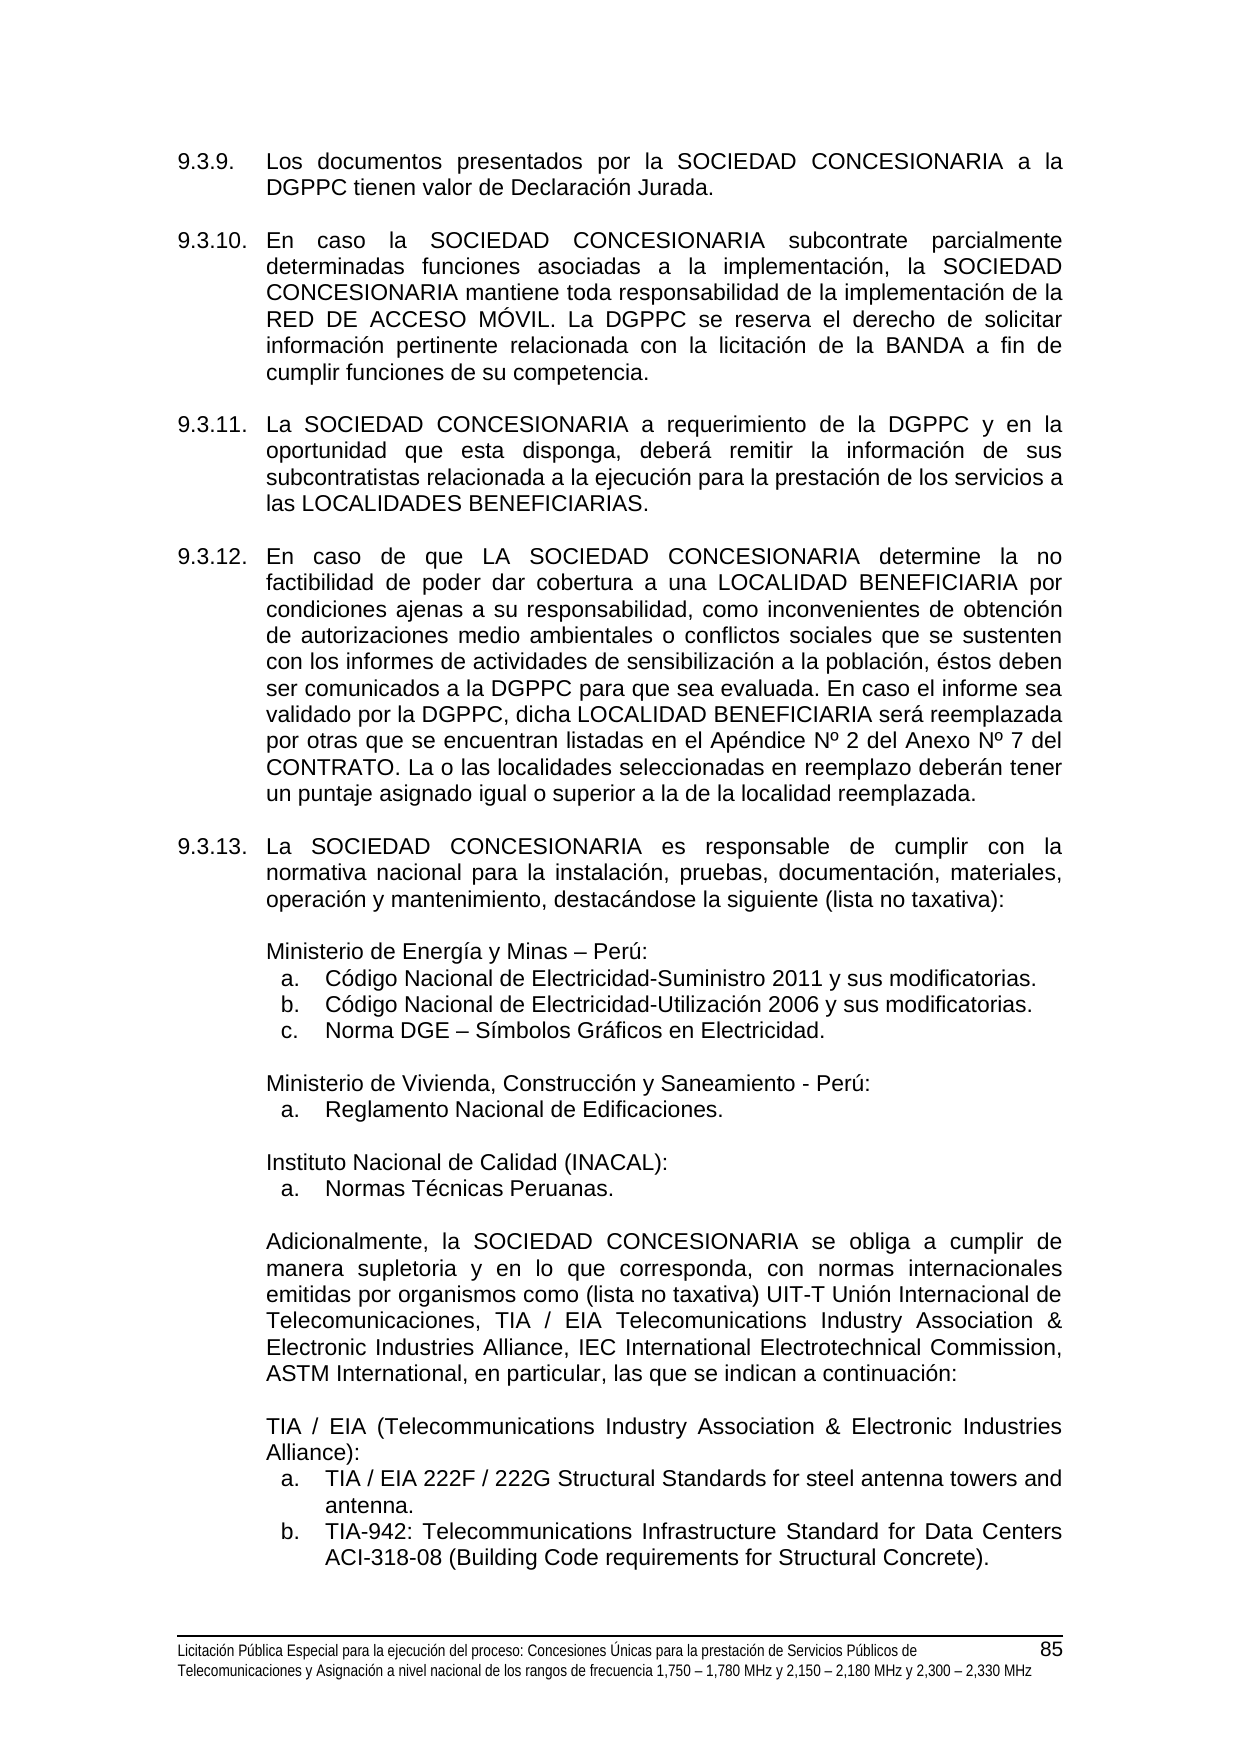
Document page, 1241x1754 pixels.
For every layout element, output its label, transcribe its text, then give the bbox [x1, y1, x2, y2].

text a. TIA / EIA 222F / 222G Structural Standards for steel antenna towers and antenna. [281, 1465, 1063, 1518]
text 9.3.11. La SOCIEDAD CONCESIONARIA a requerimiento de la DGPPC y en la oportunidad que esta disponga, deberá remitir la información de sus subcontratistas relacionada a la ejecución para la prestación de los servicios a las LOCALIDADES BENEFICIARIAS. [177, 411, 1063, 517]
text 9.3.13. La SOCIEDAD CONCESIONARIA es responsable de cumplir con la normativa nacional para la instalación, pruebas, documentación, materiales, operación y mantenimiento, destacándose la siguiente (lista no taxativa): [177, 833, 1063, 912]
text a. Reglamento Nacional de Edificaciones. [281, 1096, 1063, 1123]
text Ministerio de Energía y Minas – Perú: [266, 938, 1063, 964]
text a. Código Nacional de Electricidad-Suministro 2011 y sus modificatorias. [281, 964, 1063, 991]
text b. TIA-942: Telecommunications Infrastructure Standard for Data Centers ACI-318-08 (Building Code requirements for Structural Concrete). [281, 1518, 1063, 1571]
text Adicionalmente, la SOCIEDAD CONCESIONARIA se obliga a cumplir de manera supletoria y en lo que corresponda, con normas internacionales emitidas por organismos como (lista no taxativa) UIT-T Unión Internacional de Telecomunicaciones, TIA / EIA Telecomunications Industry Association & Electronic Industries Alliance, IEC International Electrotechnical Commission, ASTM International, en particular, las que se indican a continuación: [266, 1228, 1063, 1386]
text Ministerio de Vivienda, Construcción y Saneamiento - Perú: [266, 1070, 1063, 1096]
text TIA / EIA (Telecommunications Industry Association & Electronic Industries Alliance): [266, 1413, 1063, 1465]
text b. Código Nacional de Electricidad-Utilización 2006 y sus modificatorias. [281, 991, 1063, 1017]
text c. Norma DGE – Símbolos Gráficos en Electricidad. [281, 1017, 1063, 1044]
text 9.3.10. En caso la SOCIEDAD CONCESIONARIA subcontrate parcialmente determinadas funciones asociadas a la implementación, la SOCIEDAD CONCESIONARIA mantiene toda responsabilidad de la implementación de la RED DE ACCESO MÓVIL. La DGPPC se reserva el derecho de solicitar información pertinente relacionada con la licitación de la BANDA a fin de cumplir funciones de su competencia. [177, 227, 1063, 385]
text 9.3.12. En caso de que LA SOCIEDAD CONCESIONARIA determine la no factibilidad de poder dar cobertura a una LOCALIDAD BENEFICIARIA por condiciones ajenas a su responsabilidad, como inconvenientes de obtención de autorizaciones medio ambientales o conflictos sociales que se sustenten con los informes de actividades de sensibilización a la población, éstos deben ser comunicados a la DGPPC para que sea evaluada. En caso el informe sea validado por la DGPPC, dicha LOCALIDAD BENEFICIARIA será reemplazada por otras que se encuentran listadas en el Apéndice Nº 2 del Anexo Nº 7 del CONTRATO. La o las localidades seleccionadas en reemplazo deberán tener un puntaje asignado igual o superior a la de la localidad reemplazada. [177, 543, 1063, 806]
text Instituto Nacional de Calidad (INACAL): [266, 1149, 1063, 1175]
text a. Normas Técnicas Peruanas. [281, 1175, 1063, 1202]
text 9.3.9. Los documentos presentados por la SOCIEDAD CONCESIONARIA a la DGPPC tienen valor de Declaración Jurada. [177, 148, 1063, 200]
